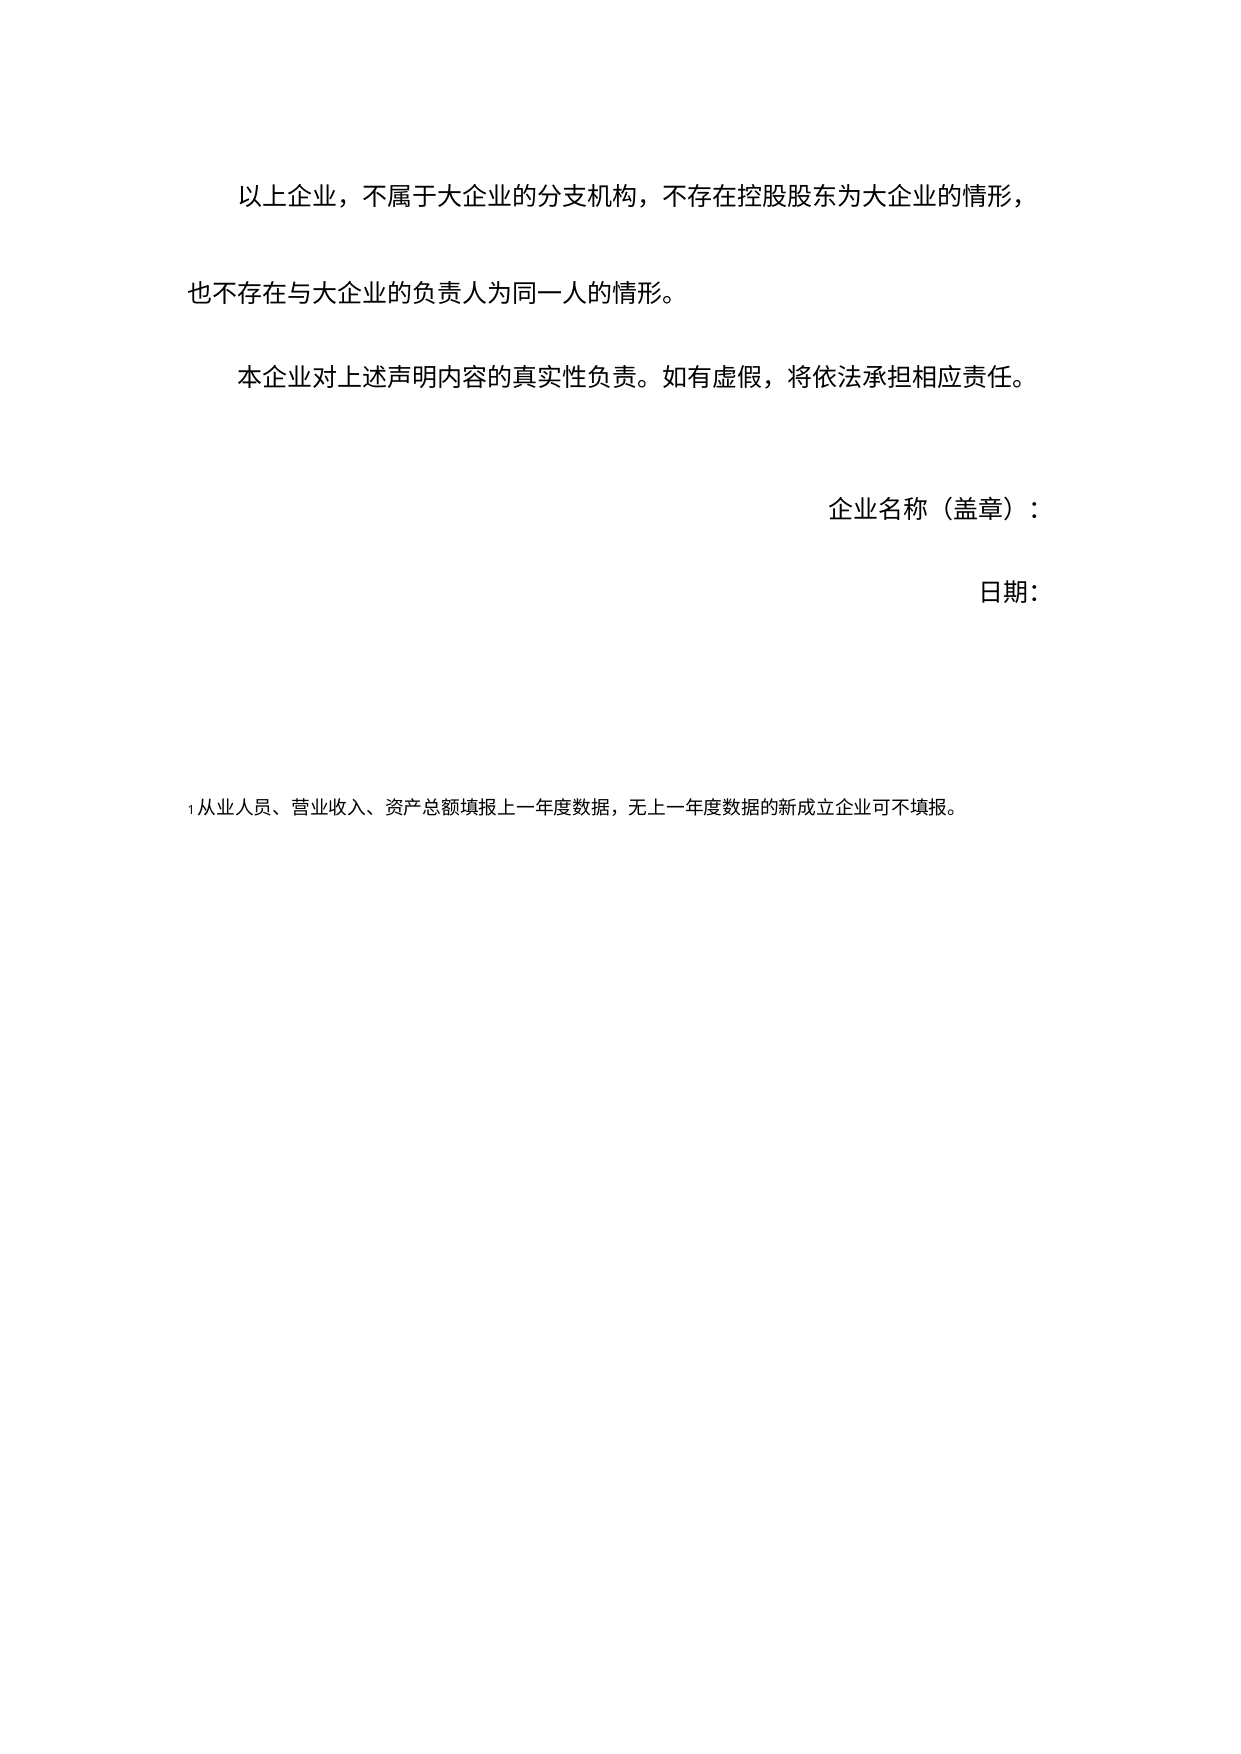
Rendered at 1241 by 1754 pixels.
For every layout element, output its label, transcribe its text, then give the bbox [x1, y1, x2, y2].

text 1从业人员、营业收入、资产总额填报上一年度数据，无上一年度数据的新成立企业可不填报。 [187, 790, 1053, 822]
text 企业名称（盖章）： [187, 475, 1053, 540]
text 本企业对上述声明内容的真实性负责。如有虚假，将依法承担相应责任。 [187, 343, 1053, 408]
text 日期： [187, 558, 1053, 623]
text 以上企业，不属于大企业的分支机构，不存在控股股东为大企业的情形，也不存在与大企业的负责人为同一人的情形。 [187, 162, 1053, 324]
